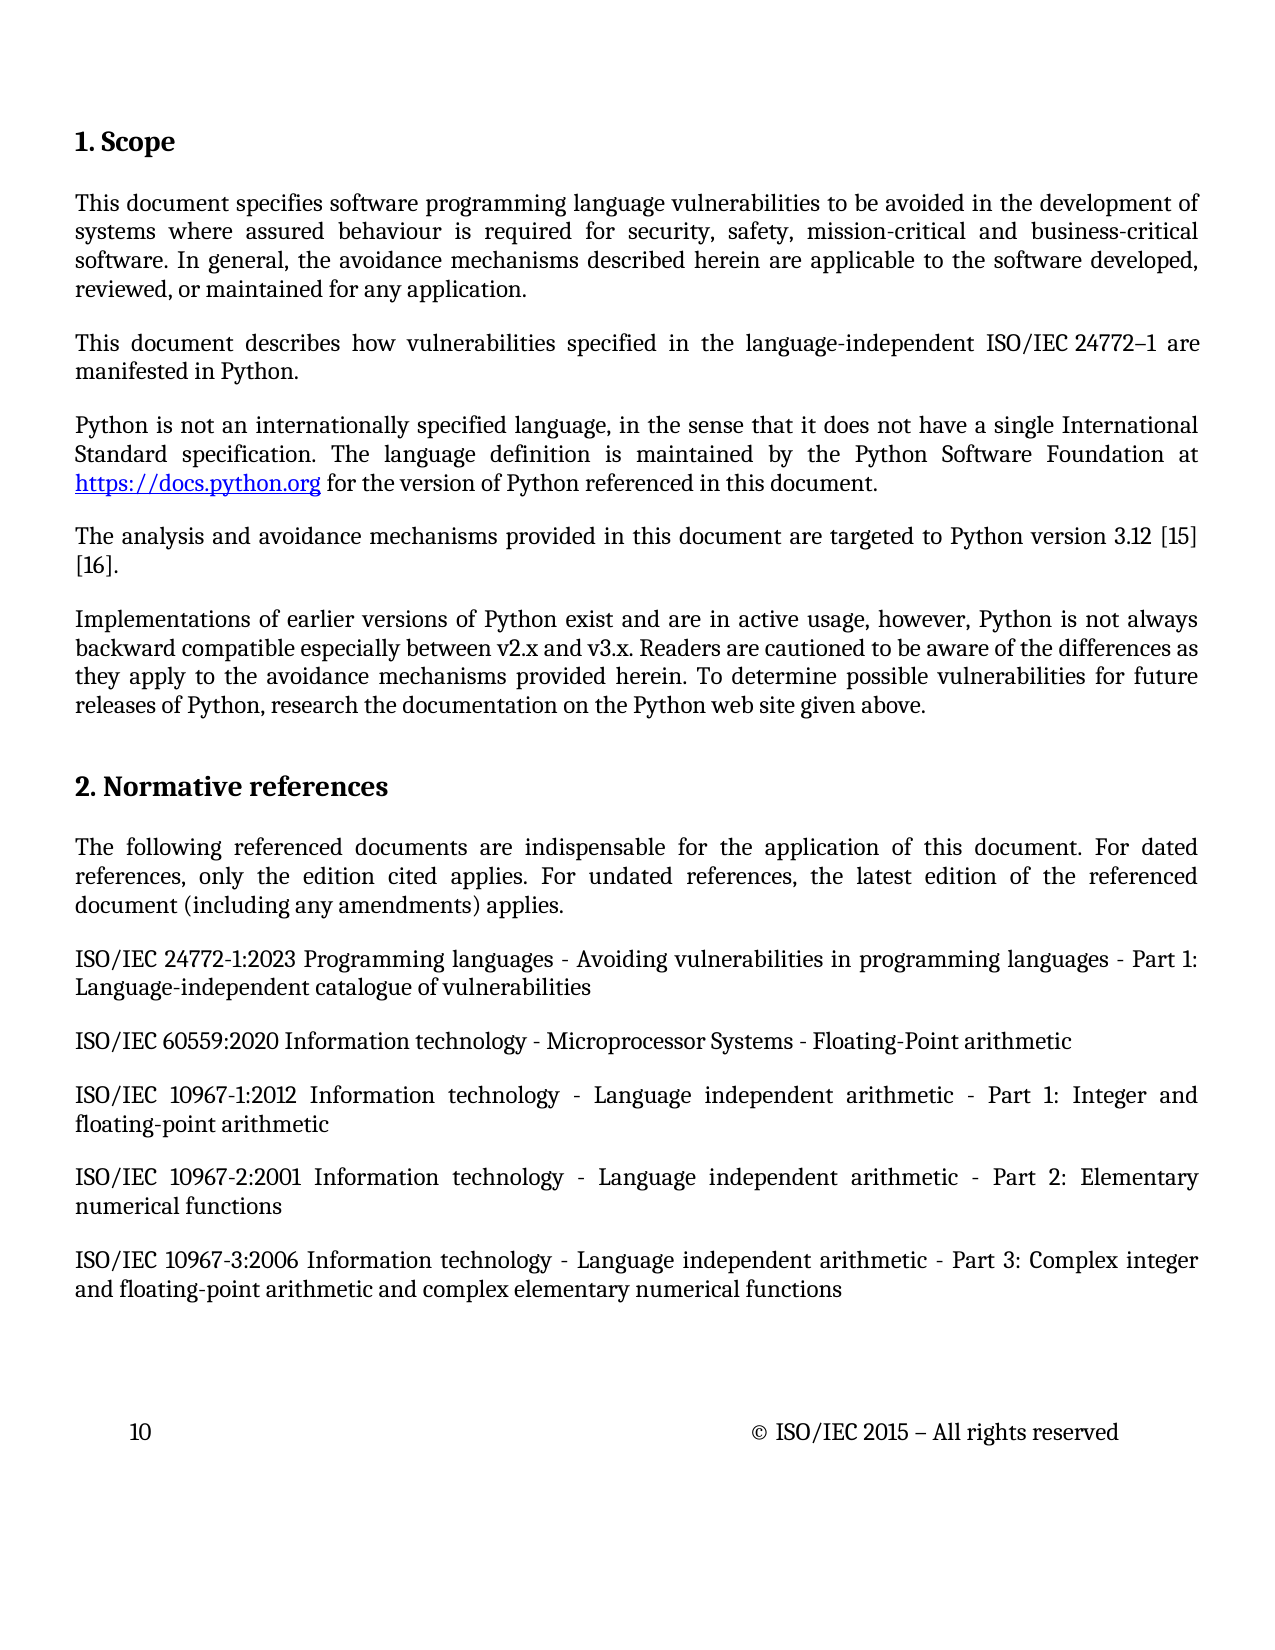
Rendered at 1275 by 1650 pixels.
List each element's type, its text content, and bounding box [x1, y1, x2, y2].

text This document describes how vulnerabilities specified in the language-independent ISO/IEC 24772–1 are manifested in Python. [75, 328, 1200, 386]
text ISO/IEC 24772-1:2023 Programming languages - Avoiding vulnerabilities in programming languages - Part 1: Language-independent catalogue of vulnerabilities [75, 944, 1200, 1002]
text ISO/IEC 10967-3:2006 Information technology - Language independent arithmetic - Part 3: Complex integer and floating-point arithmetic and complex elementary numerical functions [75, 1246, 1200, 1303]
text Implementations of earlier versions of Python exist and are in active usage, however, Python is not always backward compatible especially between v2.x and v3.x. Readers are cautioned to be aware of the differences as they apply to the avoidance mechanisms provided herein. To determine possible vulnerabilities for future releases of Python, research the documentation on the Python web site given above. [75, 605, 1200, 720]
text ISO/IEC 10967-2:2001 Information technology - Language independent arithmetic - Part 2: Elementary numerical functions [75, 1163, 1200, 1221]
subtitle 2. Normative references [75, 770, 1200, 803]
subtitle 1. Scope [75, 125, 1200, 158]
text ISO/IEC 10967-1:2012 Information technology - Language independent arithmetic - Part 1: Integer and floating-point arithmetic [75, 1081, 1200, 1138]
text Python is not an internationally specified language, in the sense that it does not have a single International Standard specification. The language definition is maintained by the Python Software Foundation at https://docs.python.org for the version of Python referenced in this document. [75, 411, 1200, 497]
text ISO/IEC 60559:2020 Information technology - Microprocessor Systems - Floating-Point arithmetic [75, 1027, 1200, 1056]
text The analysis and avoidance mechanisms provided in this document are targeted to Python version 3.12 [15][16]. [75, 522, 1200, 580]
text This document specifies software programming language vulnerabilities to be avoided in the development of systems where assured behaviour is required for security, safety, mission-critical and business-critical software. In general, the avoidance mechanisms described herein are applicable to the software developed, reviewed, or maintained for any application. [75, 188, 1200, 303]
text The following referenced documents are indispensable for the application of this document. For dated references, only the edition cited applies. For undated references, the latest edition of the referenced document (including any amendments) applies. [75, 833, 1200, 919]
